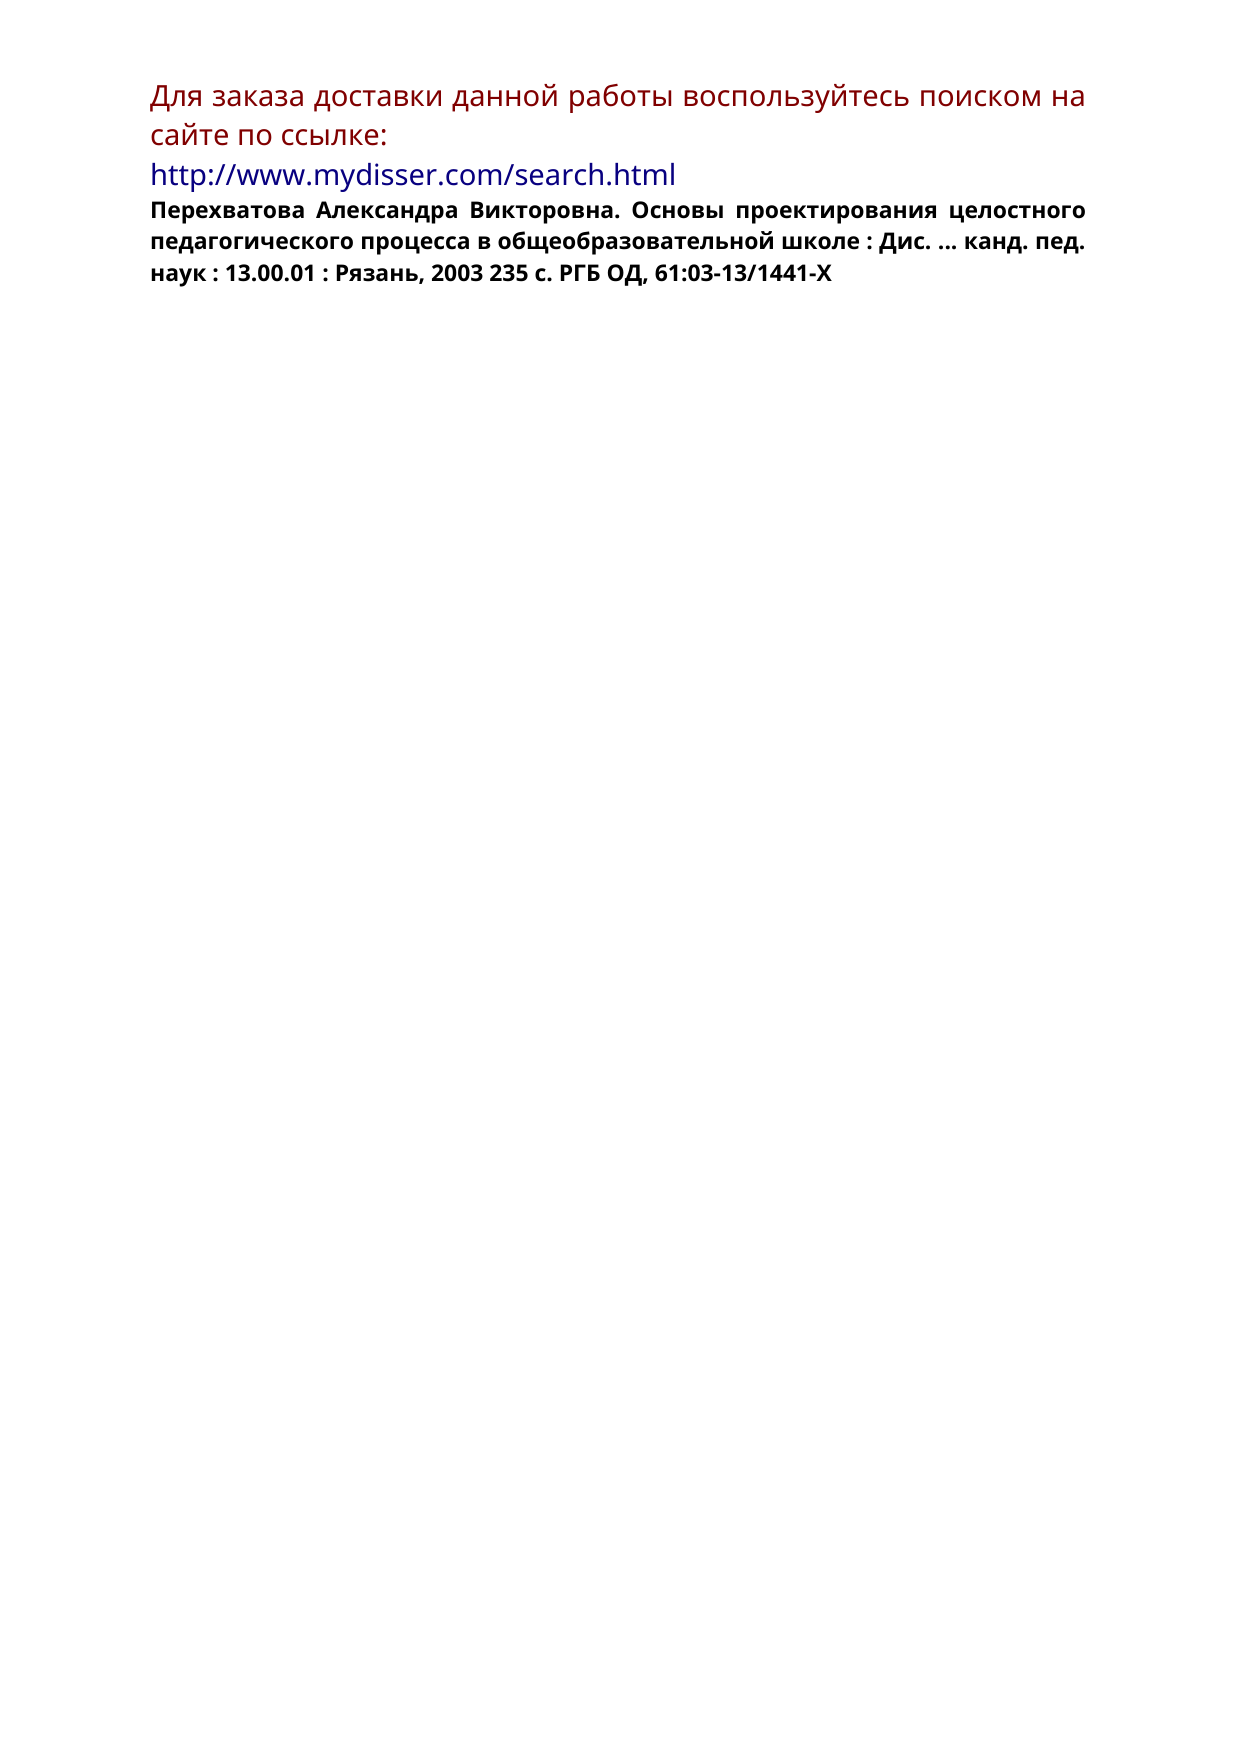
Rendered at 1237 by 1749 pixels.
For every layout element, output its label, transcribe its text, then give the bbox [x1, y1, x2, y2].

text Перехватова Александра Викторовна. Основы проектирования целостного педагогического процесса в общеобразовательной школе : Дис. ... канд. пед. наук : 13.00.01 : Рязань, 2003 235 c. РГБ ОД, 61:03-13/1441-X [150, 194, 1086, 288]
